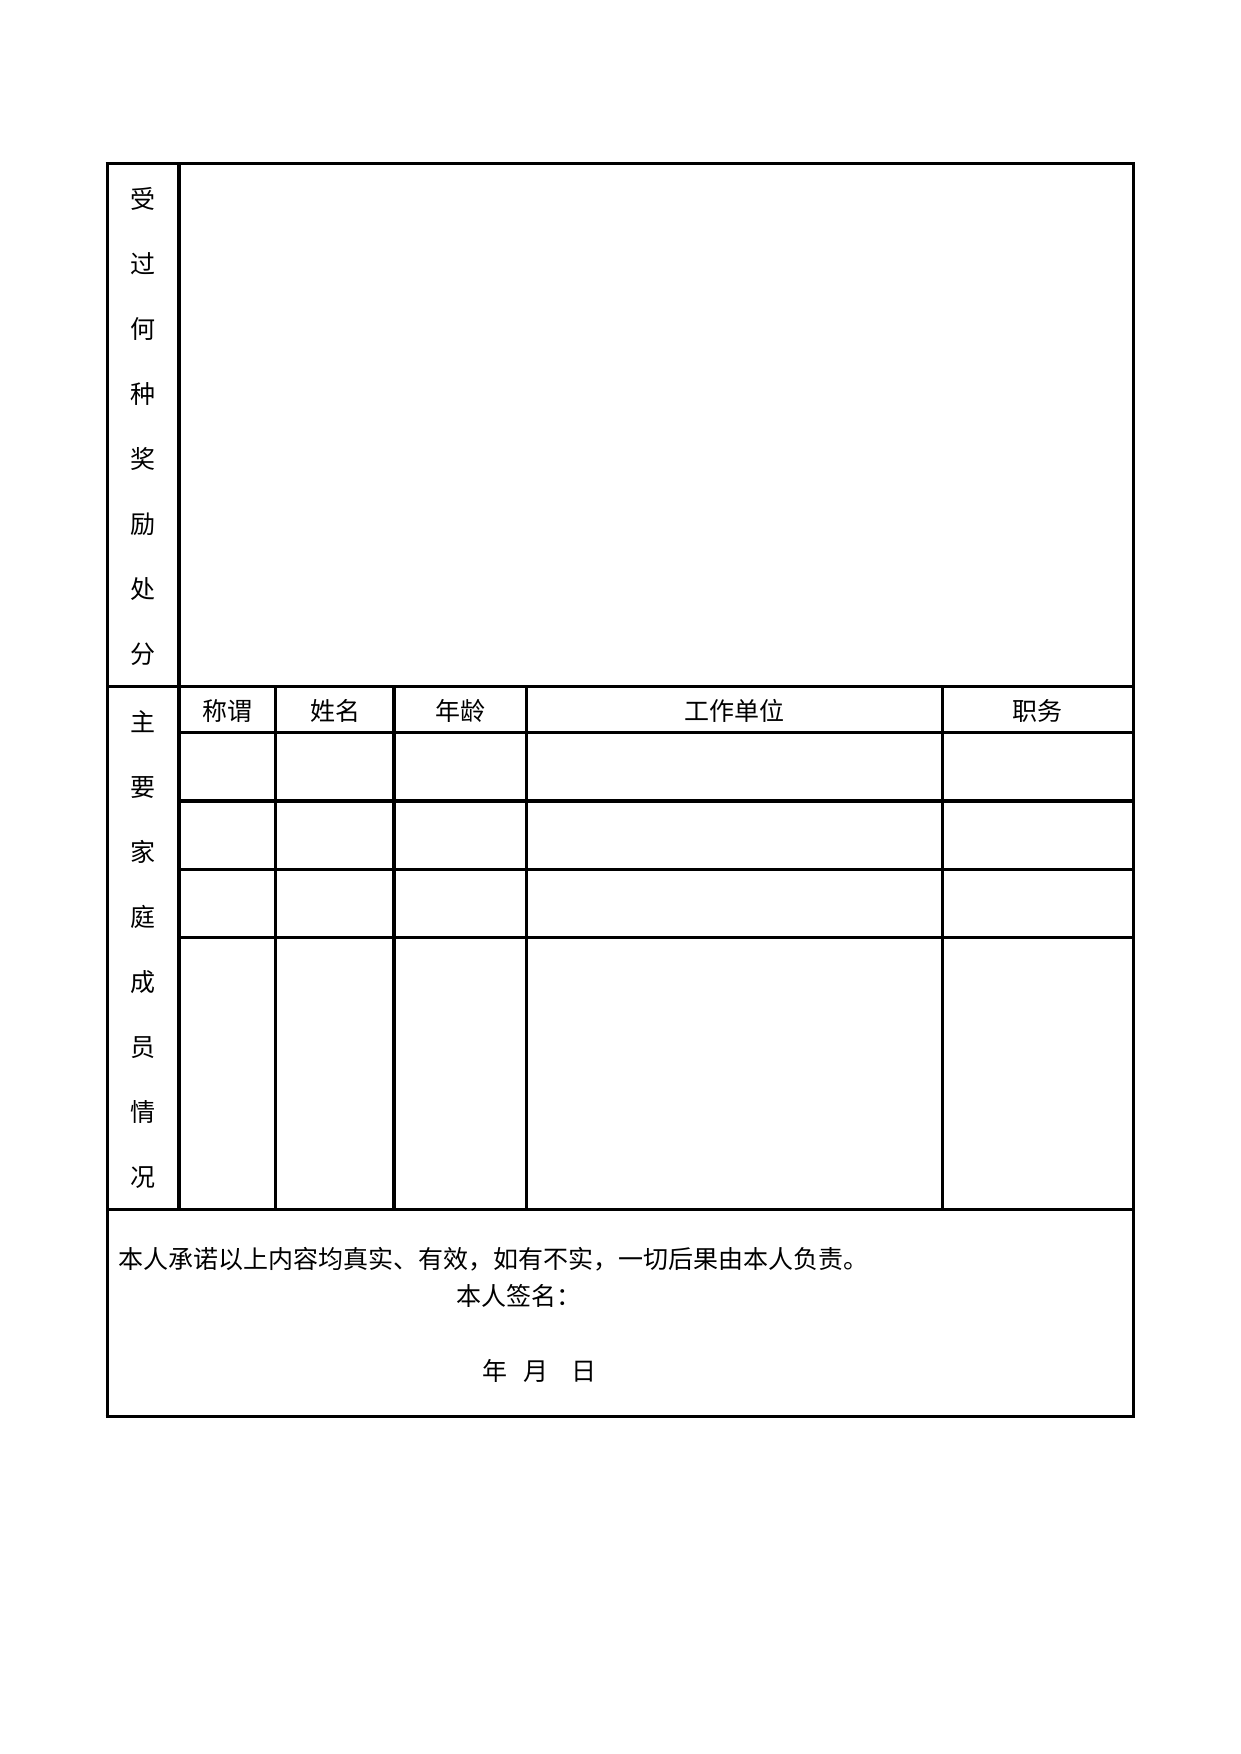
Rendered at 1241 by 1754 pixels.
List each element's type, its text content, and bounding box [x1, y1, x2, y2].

table_cell [181, 165, 1132, 685]
table_cell [181, 803, 274, 867]
table_cell 本人承诺以上内容均真实、有效，如有不实，一切后果由本人负责。 本人签名： 年 月 日 [109, 1211, 1132, 1415]
table_cell [277, 734, 392, 799]
table_cell 姓名 [277, 688, 392, 731]
table_cell [944, 803, 1132, 867]
table_cell [277, 803, 392, 867]
table_cell [396, 871, 525, 936]
table_cell [528, 734, 941, 799]
table_cell 工作单位 [528, 688, 941, 731]
table_cell [528, 939, 941, 1208]
table_cell [528, 803, 941, 867]
table_cell [944, 871, 1132, 936]
table_cell [181, 734, 274, 799]
table_cell [396, 939, 525, 1208]
table_cell [396, 803, 525, 867]
table_cell [181, 939, 274, 1208]
table_cell 年龄 [396, 688, 525, 731]
table_cell [277, 939, 392, 1208]
table_cell 受过何种奖励处分 [109, 165, 177, 685]
table_cell 职务 [944, 688, 1132, 731]
table_cell [944, 939, 1132, 1208]
table_cell [396, 734, 525, 799]
table_cell [528, 871, 941, 936]
table_cell [944, 734, 1132, 799]
table_cell 称谓 [181, 688, 274, 731]
table_cell 主要家庭成员情况 [109, 688, 177, 1208]
table_cell [181, 871, 274, 936]
table_cell [277, 871, 392, 936]
